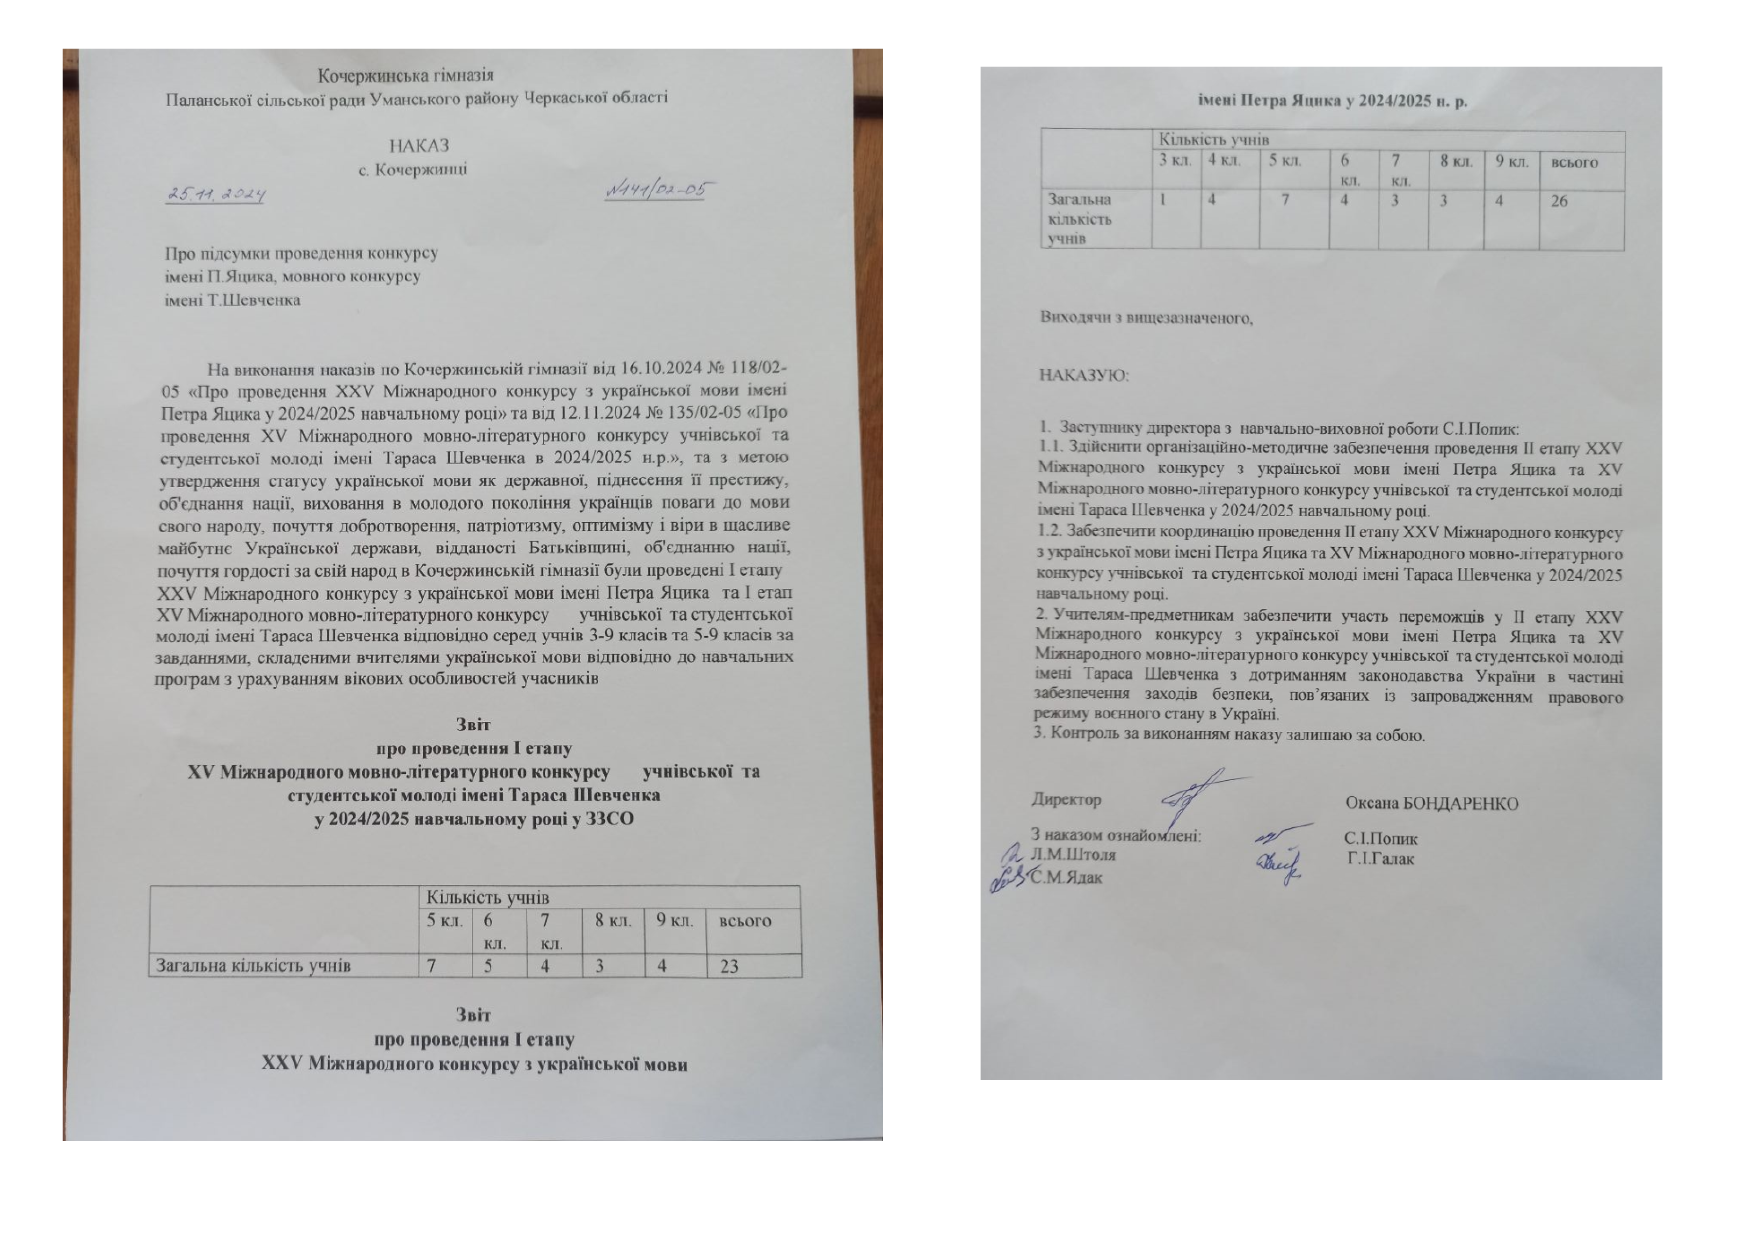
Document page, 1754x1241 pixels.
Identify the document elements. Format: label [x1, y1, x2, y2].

picture [63, 50, 882, 1141]
picture [980, 68, 1663, 1080]
